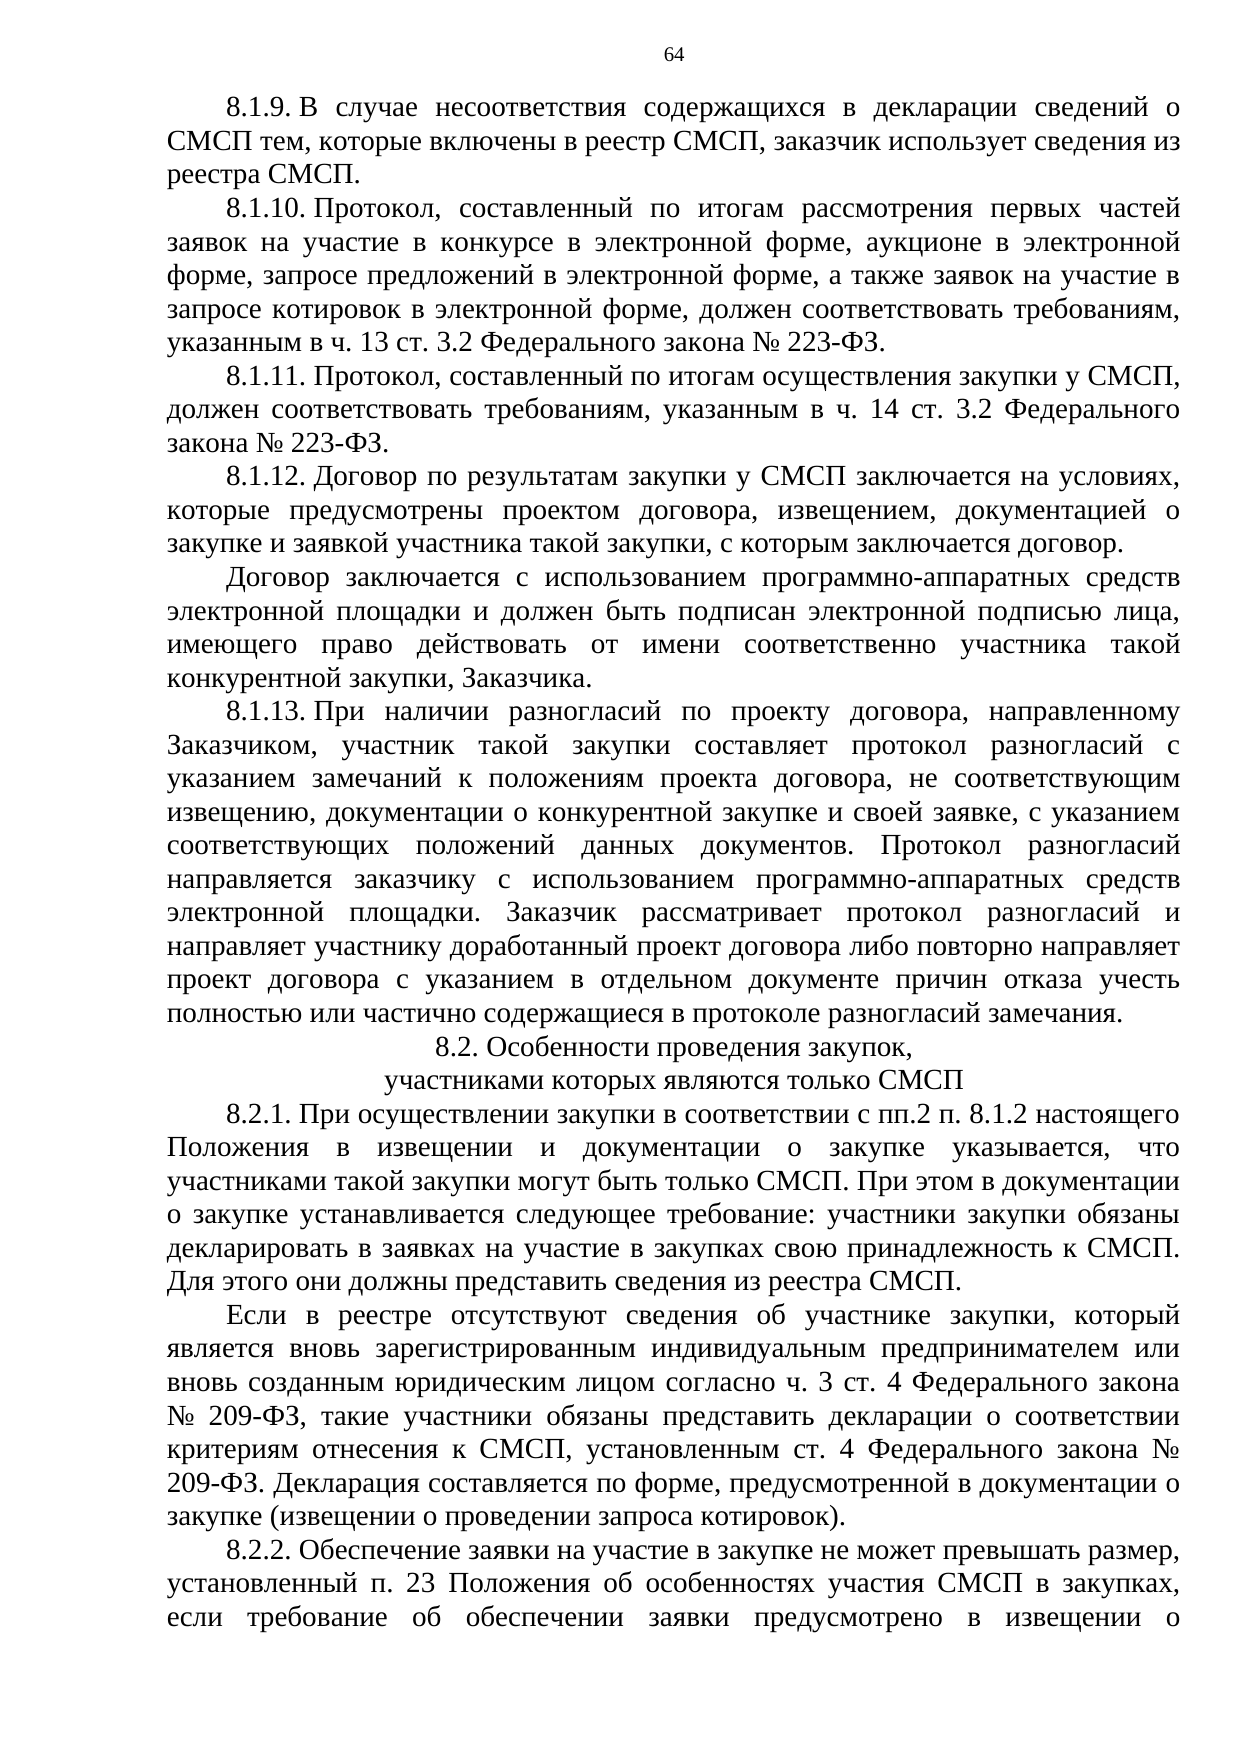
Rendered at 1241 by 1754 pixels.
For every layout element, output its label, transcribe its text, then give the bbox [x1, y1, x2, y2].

text 8.2.1. При осуществлении закупки в соответствии с пп.2 п. 8.1.2 настоящего Положения в извещении и документации о закупке указывается, что участниками такой закупки могут быть только СМСП. При этом в документации о закупке устанавливается следующее требование: участники закупки обязаны декларировать в заявках на участие в закупках свою принадлежность к СМСП. Для этого они должны представить сведения из реестра СМСП. [167, 1096, 1181, 1297]
text 8.1.13. При наличии разногласий по проекту договора, направленному Заказчиком, участник такой закупки составляет протокол разногласий с указанием замечаний к положениям проекта договора, не соответствующим извещению, документации о конкурентной закупке и своей заявке, с указанием соответствующих положений данных документов. Протокол разногласий направляется заказчику с использованием программно-аппаратных средств электронной площадки. Заказчик рассматривает протокол разногласий и направляет участнику доработанный проект договора либо повторно направляет проект договора с указанием в отдельном документе причин отказа учесть полностью или частично содержащиеся в протоколе разногласий замечания. [167, 693, 1181, 1029]
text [167, 1532, 1181, 1632]
text 8.1.12. Договор по результатам закупки у СМСП заключается на условиях, которые предусмотрены проектом договора, извещением, документацией о закупке и заявкой участника такой закупки, с которым заключается договор. [167, 458, 1181, 559]
text Договор заключается с использованием программно-аппаратных средств электронной площадки и должен быть подписан электронной подписью лица, имеющего право действовать от имени соответственно участника такой конкурентной закупки, Заказчика. [167, 559, 1181, 693]
text 8.2. Особенности проведения закупок, участниками которых являются только СМСП [167, 1029, 1181, 1096]
text 8.1.9. В случае несоответствия содержащихся в декларации сведений о СМСП тем, которые включены в реестр СМСП, заказчик использует сведения из реестра СМСП. [167, 89, 1181, 190]
text Если в реестре отсутствуют сведения об участнике закупки, который является вновь зарегистрированным индивидуальным предпринимателем или вновь созданным юридическим лицом согласно ч. 3 ст. 4 Федерального закона № 209-ФЗ, такие участники обязаны представить декларации о соответствии критериям отнесения к СМСП, установленным ст. 4 Федерального закона № 209-ФЗ. Декларация составляется по форме, предусмотренной в документации о закупке (извещении о проведении запроса котировок). [167, 1297, 1181, 1532]
text 8.1.10. Протокол, составленный по итогам рассмотрения первых частей заявок на участие в конкурсе в электронной форме, аукционе в электронной форме, запросе предложений в электронной форме, а также заявок на участие в запросе котировок в электронной форме, должен соответствовать требованиям, указанным в ч. 13 ст. 3.2 Федерального закона № 223-ФЗ. [167, 190, 1181, 358]
text 8.1.11. Протокол, составленный по итогам осуществления закупки у СМСП, должен соответствовать требованиям, указанным в ч. 14 ст. 3.2 Федерального закона № 223-ФЗ. [167, 358, 1181, 458]
